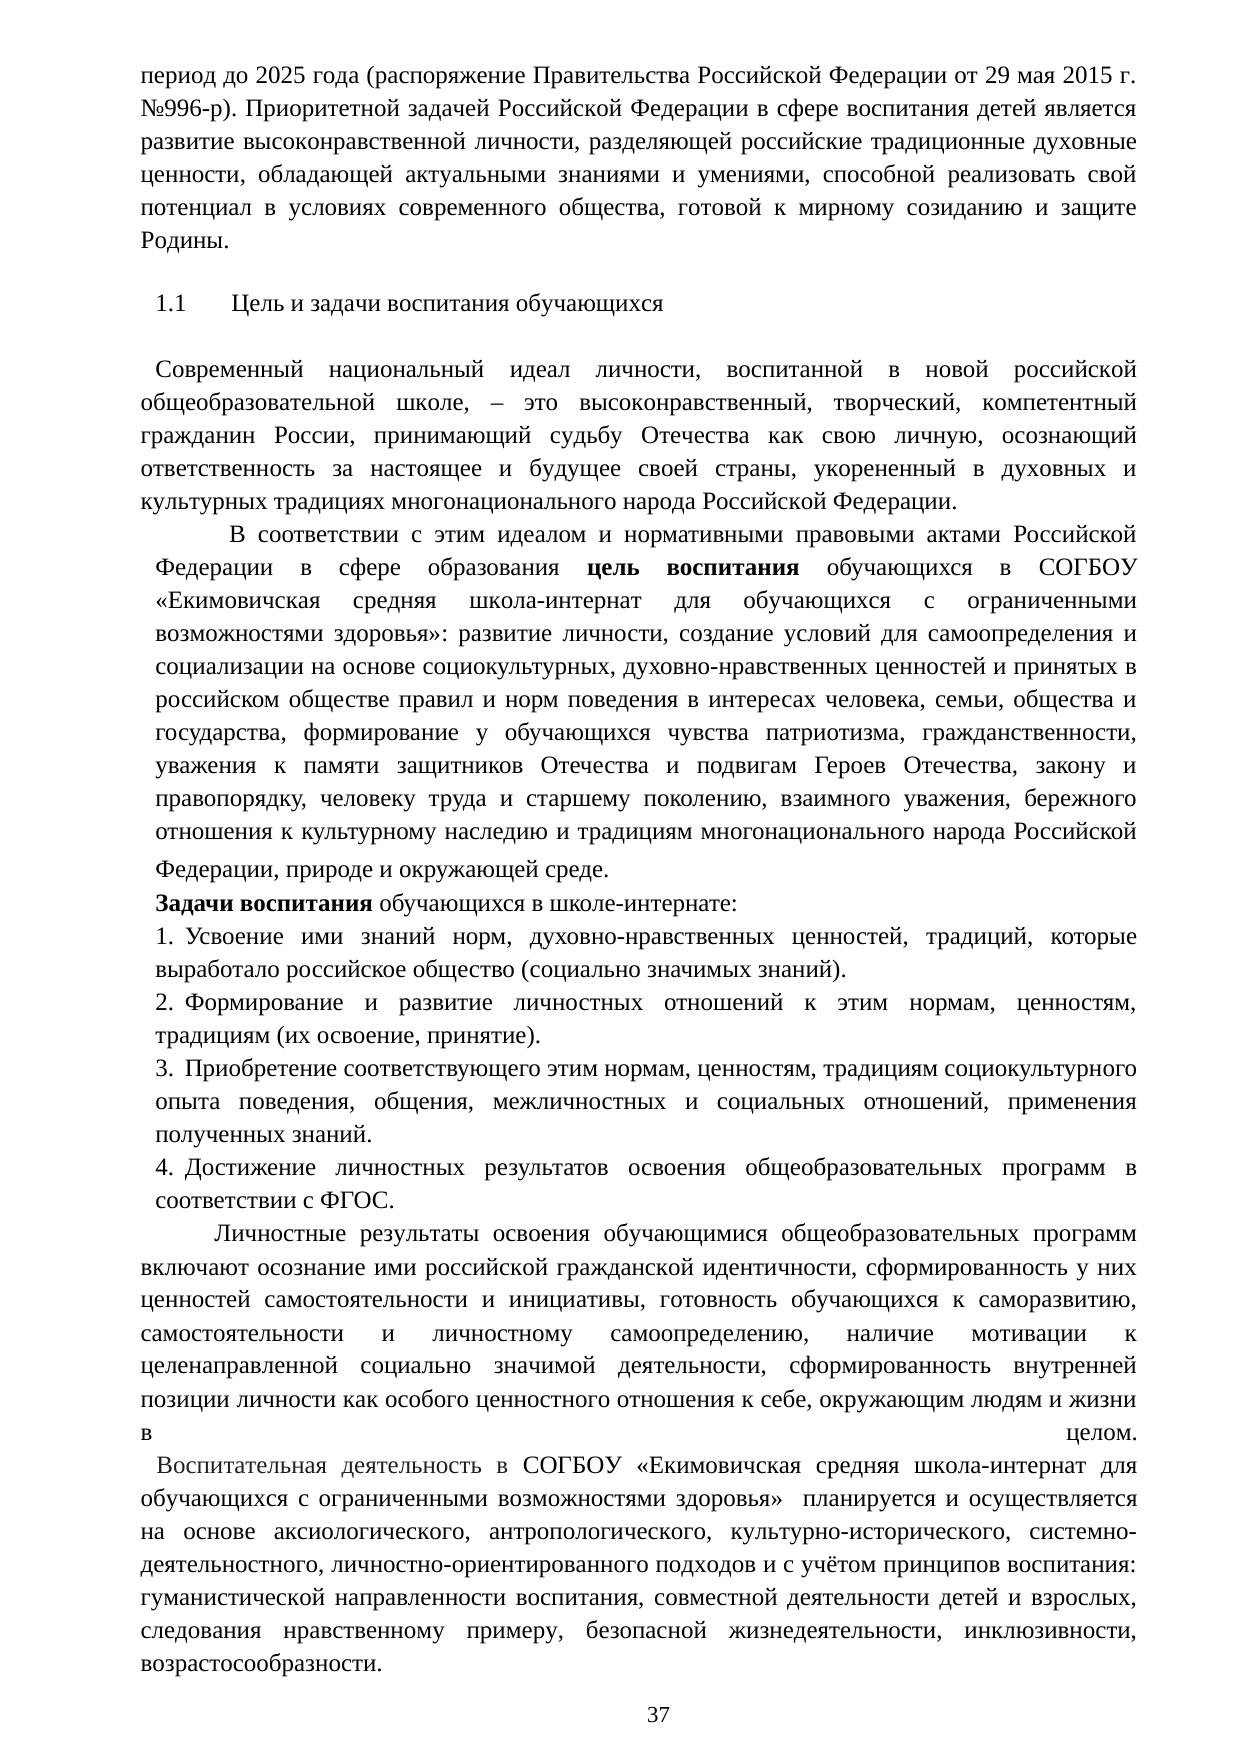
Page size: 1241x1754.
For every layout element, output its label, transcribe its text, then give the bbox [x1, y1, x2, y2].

subtitle Цель и задачи воспитания обучающихся [155, 288, 1138, 316]
list Усвоение ими знаний норм, духовно-нравственных ценностей, традиций, которые выработало российское общество (социально значимых знаний). [155, 921, 1138, 983]
list Достижение личностных результатов освоения общеобразовательных программ в соответствии с ФГОС. [155, 1152, 1138, 1214]
text Личностные результаты освоения обучающимися общеобразовательных программ включают осознание ими российской гражданской идентичности, сформированность у них ценностей самостоятельности и инициативы, готовность обучающихся к саморазвитию, самостоятельности и личностному самоопределению, наличие мотивации к целенаправленной социально значимой деятельности, сформированность внутренней позиции личности как особого ценностного отношения к себе, окружающим людям и жизни в целом. Воспитательная деятельность в СОГБОУ «Екимовичская средняя школа-интернат для обучающихся с ограниченными возможностями здоровья» планируется и осуществляется на основе аксиологического, антропологического, культурно-исторического, системно-деятельностного, личностно-ориентированного подходов и с учётом принципов воспитания: гуманистической направленности воспитания, совместной деятельности детей и взрослых, следования нравственному примеру, безопасной жизнедеятельности, инклюзивности, возрастосообразности. [140, 1218, 1138, 1677]
list Формирование и развитие личностных отношений к этим нормам, ценностям, традициям (их освоение, принятие). [155, 987, 1138, 1049]
text Задачи воспитания обучающихся в школе-интернате: [81, 888, 1138, 917]
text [140, 60, 1138, 254]
text Современный национальный идеал личности, воспитанной в новой российской общеобразовательной школе, – это высоконравственный, творческий, компетентный гражданин России, принимающий судьбу Отечества как свою личную, осознающий ответственность за настоящее и будущее своей страны, укорененный в духовных и культурных традициях многонационального народа Российской Федерации. [140, 354, 1138, 514]
text В соответствии с этим идеалом и нормативными правовыми актами Российской Федерации в сфере образования цель воспитания обучающихся в СОГБОУ «Екимовичская средняя школа-интернат для обучающихся с ограниченными возможностями здоровья»: развитие личности, создание условий для самоопределения и социализации на основе социокультурных, духовно-нравственных ценностей и принятых в российском обществе правил и норм поведения в интересах человека, семьи, общества и государства, формирование у обучающихся чувства патриотизма, гражданственности, уважения к памяти защитников Отечества и подвигам Героев Отечества, закону и правопорядку, человеку труда и старшему поколению, взаимного уважения, бережного отношения к культурному наследию и традициям многонационального народа Российской Федерации, природе и окружающей среде. [155, 519, 1138, 883]
list Приобретение соответствующего этим нормам, ценностям, традициям социокультурного опыта поведения, общения, межличностных и социальных отношений, применения полученных знаний. [155, 1053, 1138, 1148]
